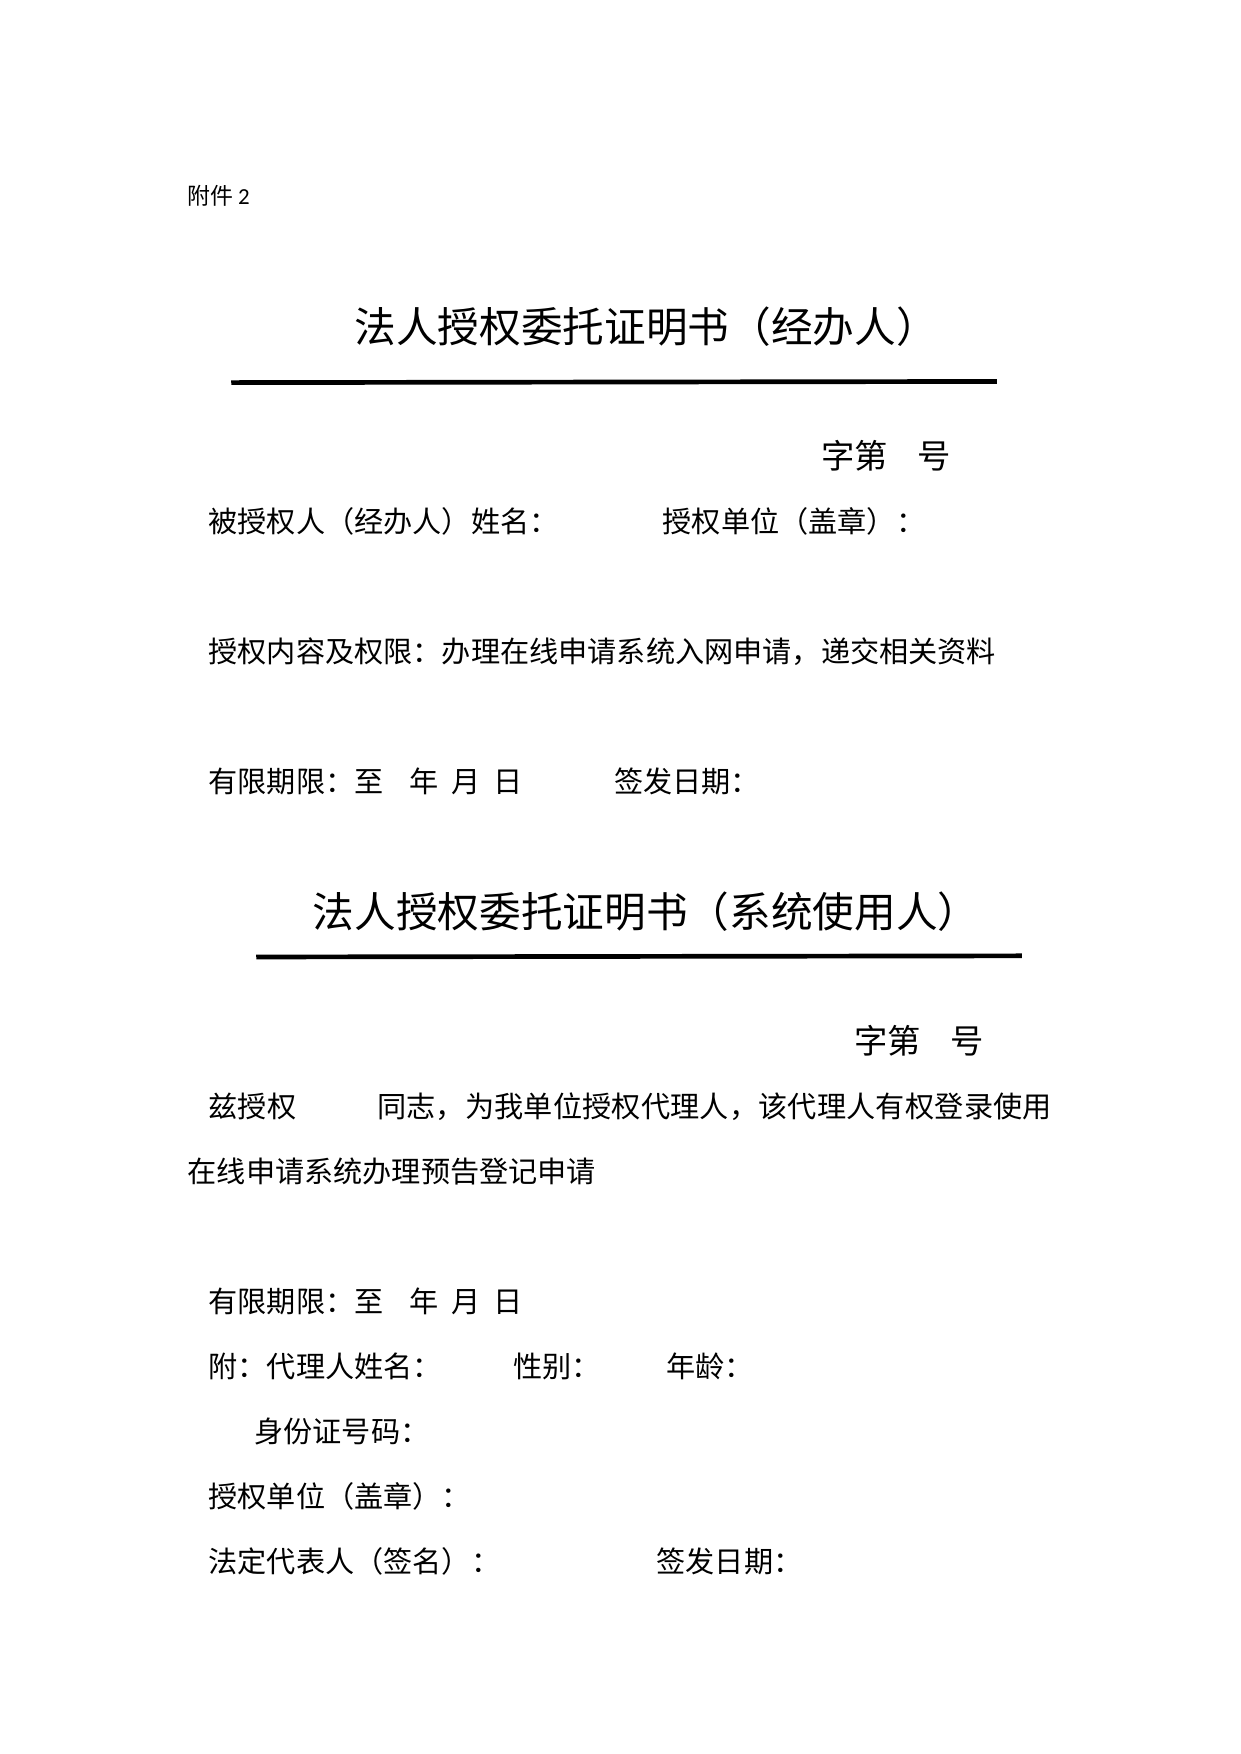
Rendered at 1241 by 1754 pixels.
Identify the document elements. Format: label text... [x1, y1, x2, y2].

text 字第 号 [187, 1007, 1053, 1072]
text 字第 号 [187, 422, 1053, 487]
text 法定代表人（签名）： 签发日期： [187, 1527, 1053, 1592]
text 有限期限：至 年 月 日 [187, 1267, 1053, 1332]
text 附：代理人姓名： 性别： 年龄： [187, 1332, 1053, 1397]
text 法人授权委托证明书（经办人） [187, 292, 1053, 357]
text 授权单位（盖章）： [187, 1462, 1053, 1527]
text 有限期限：至 年 月 日 签发日期： [187, 747, 1053, 812]
text 法人授权委托证明书（系统使用人） [187, 877, 1053, 942]
text 附件2 [187, 162, 1053, 227]
text 被授权人（经办人）姓名： 授权单位（盖章）： [187, 487, 1053, 552]
text 授权内容及权限：办理在线申请系统入网申请，递交相关资料 [187, 617, 1053, 682]
text 身份证号码： [187, 1397, 1053, 1462]
text 兹授权 同志，为我单位授权代理人，该代理人有权登录使用在线申请系统办理预告登记申请 [187, 1072, 1053, 1202]
